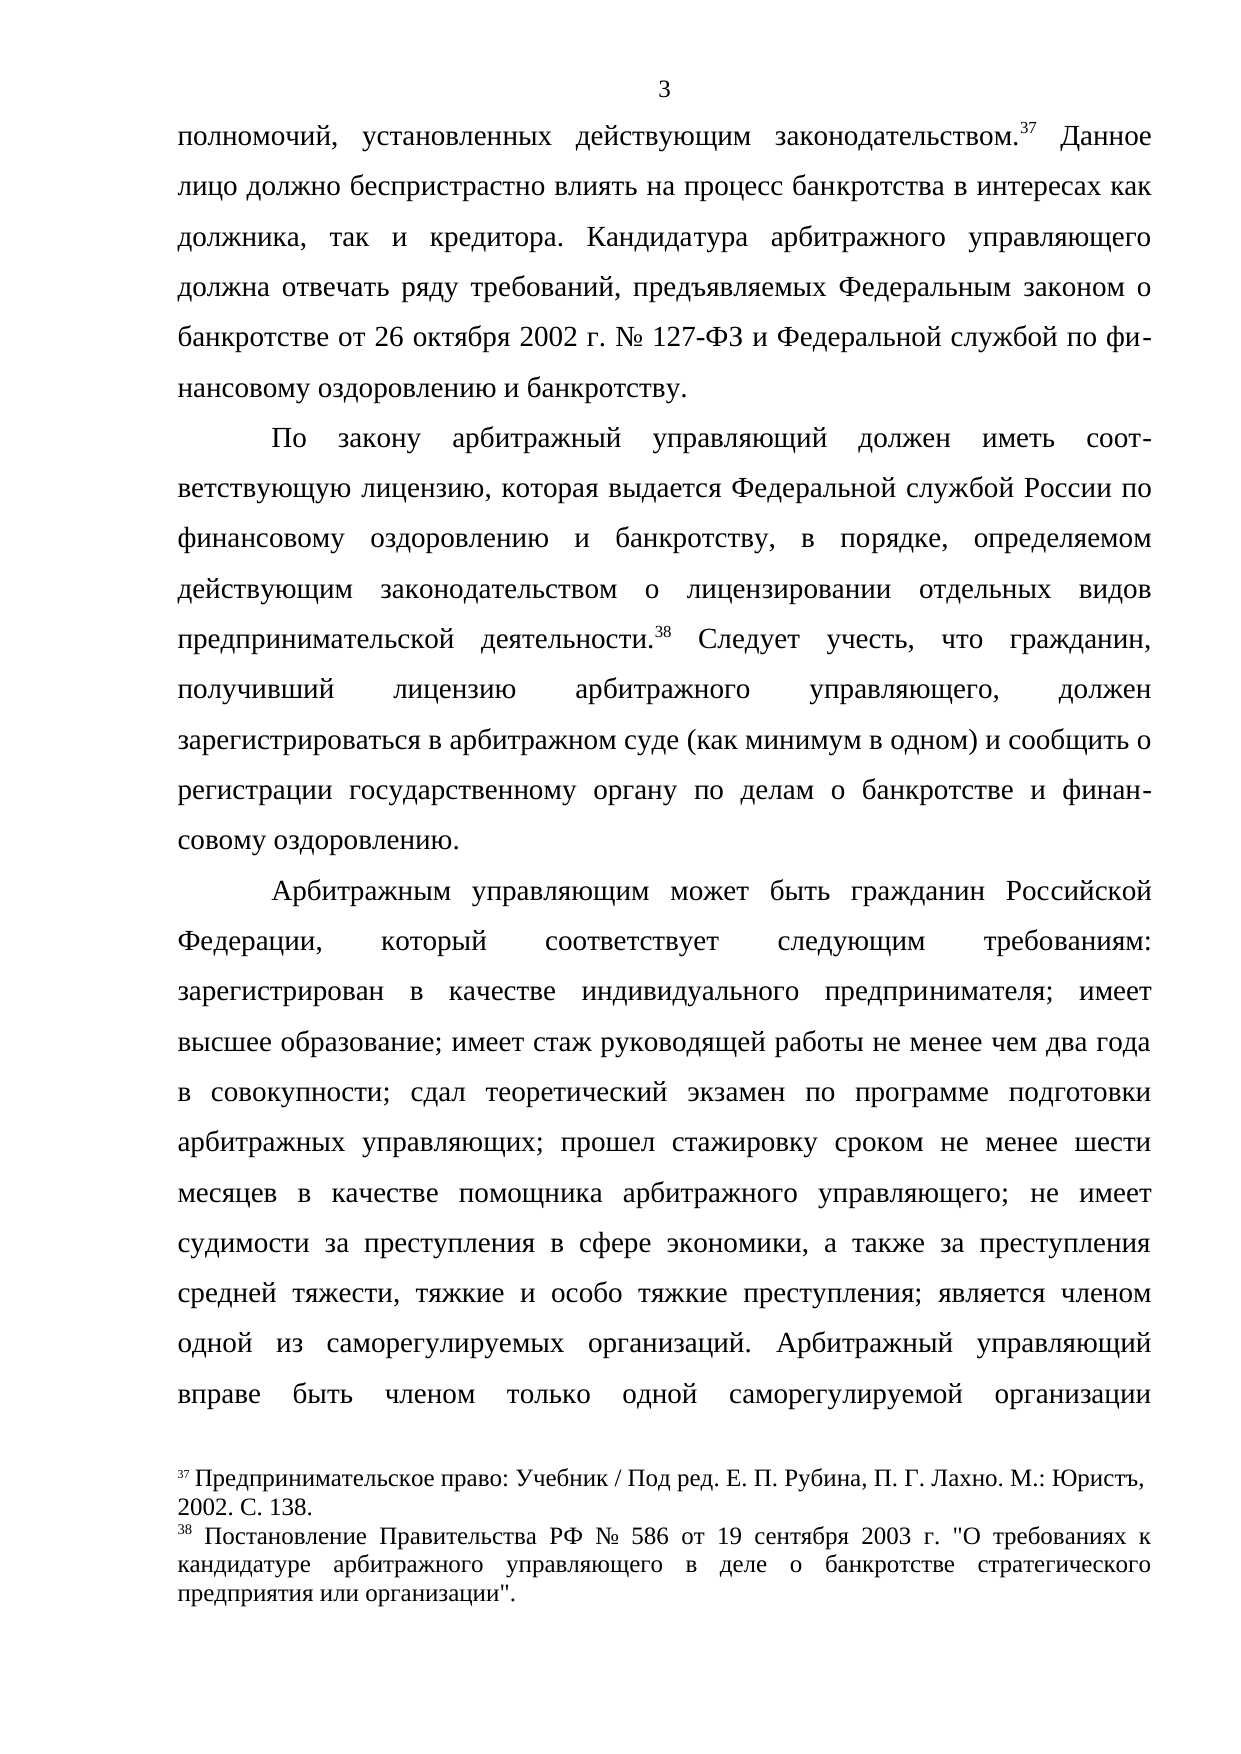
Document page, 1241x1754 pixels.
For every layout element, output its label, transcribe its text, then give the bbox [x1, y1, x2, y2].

text По закону арбитражный управляющий должен иметь соответствующую лицензию, которая выдается Федеральной службой России по финансовому оздоровлению и банкротству, в порядке, определяемом действующим законодательством о лицензировании отдельных видов предпринимательской деятельности. Следует учесть, что гражданин, получивший лицензию арбитражного управляющего, должен зарегистрироваться в арбитражном суде (как минимум в одном) и сообщить о регистрации государственному органу по делам о банкротстве и финансовому оздоровлению. [177, 420, 1152, 856]
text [177, 873, 1152, 1409]
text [177, 118, 1152, 403]
